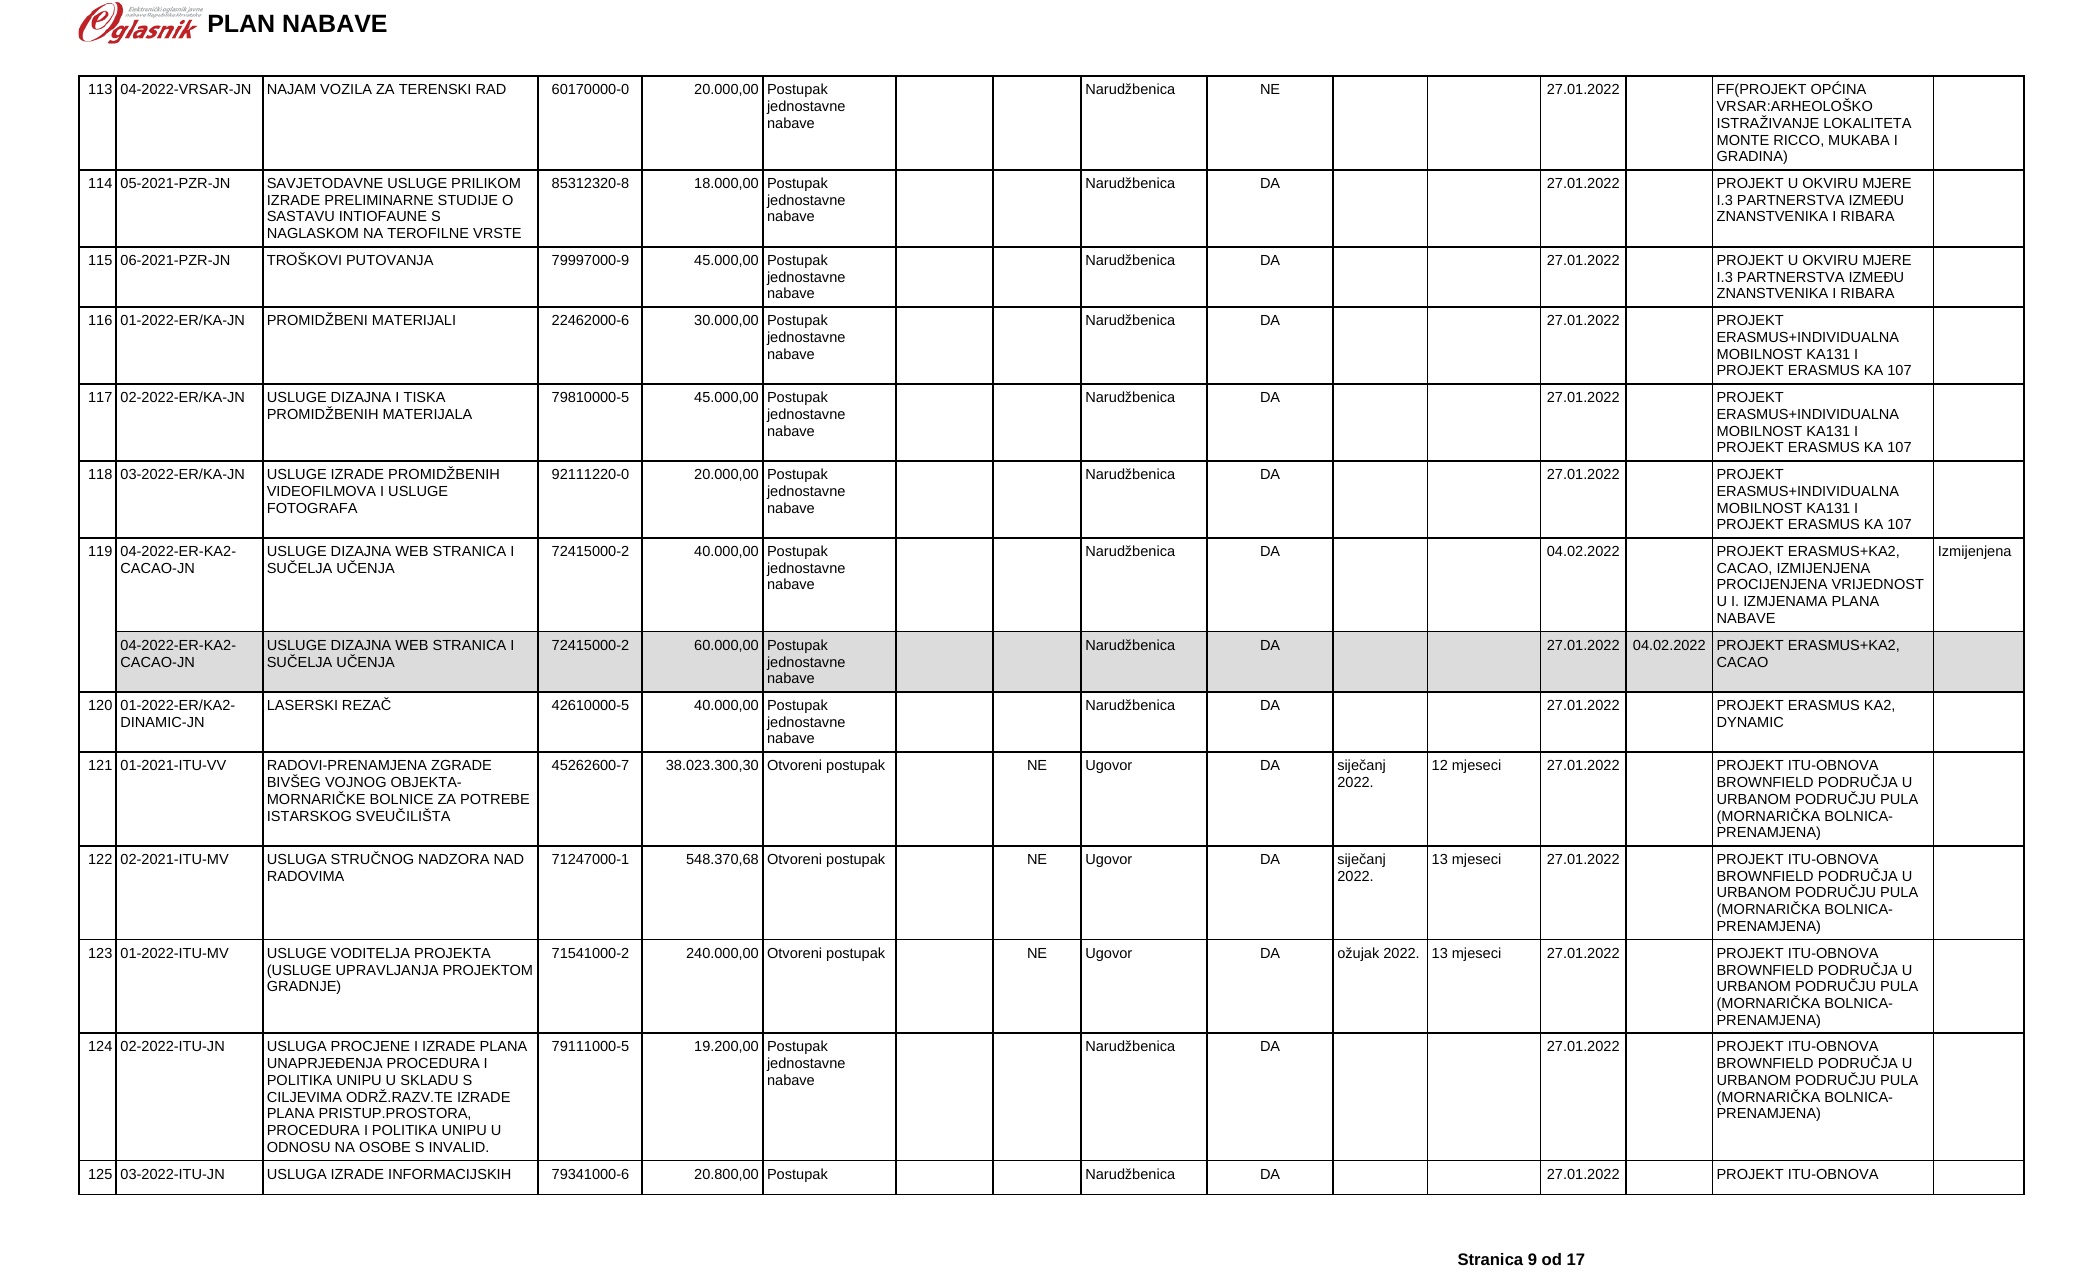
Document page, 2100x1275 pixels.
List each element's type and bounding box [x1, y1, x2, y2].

table_cell [1082, 693, 1206, 751]
table_cell [264, 847, 537, 939]
table_cell [1082, 1161, 1206, 1194]
table_cell [1713, 753, 1933, 845]
table_cell [1934, 1034, 2023, 1160]
table_cell [1334, 1161, 1427, 1194]
table_cell [1208, 248, 1332, 306]
table_cell [1334, 1034, 1427, 1160]
table_cell [643, 462, 762, 537]
table_cell [1334, 940, 1427, 1032]
table_cell [1334, 308, 1427, 383]
table_cell [1208, 462, 1332, 537]
table_cell [1082, 1034, 1206, 1160]
table_cell [1428, 248, 1540, 306]
table_cell [994, 308, 1080, 383]
table_cell [897, 77, 992, 169]
table_cell [1334, 385, 1427, 460]
table_cell [117, 462, 262, 537]
table_cell [117, 847, 262, 939]
table_cell [264, 308, 537, 383]
table_cell [539, 1034, 641, 1160]
table_cell [1934, 753, 2023, 845]
table_cell [764, 77, 895, 169]
table_cell [994, 248, 1080, 306]
table_cell [1082, 77, 1206, 169]
table_cell [643, 308, 762, 383]
table_cell [764, 539, 895, 631]
table_cell [1334, 693, 1427, 751]
table_cell [897, 847, 992, 939]
table_cell [1428, 1161, 1540, 1194]
table_cell [1428, 847, 1540, 939]
table_cell [994, 1034, 1080, 1160]
table_cell [897, 248, 992, 306]
table_cell [1627, 539, 1712, 631]
table_cell [1541, 308, 1625, 383]
table_cell [1334, 248, 1427, 306]
table_cell [764, 693, 895, 751]
table_cell [1934, 171, 2023, 246]
table_cell [1541, 940, 1625, 1032]
table_cell [264, 248, 537, 306]
table_cell [1541, 1034, 1625, 1160]
table_cell [1334, 753, 1427, 845]
table_cell [1208, 753, 1332, 845]
table_cell [994, 539, 1080, 631]
table_cell [539, 539, 641, 631]
table_cell [1428, 940, 1540, 1032]
table_cell [643, 77, 762, 169]
table_cell [1541, 171, 1625, 246]
table_cell [539, 462, 641, 537]
table_cell [539, 308, 641, 383]
table_cell [764, 308, 895, 383]
table_cell [117, 1034, 262, 1160]
table_cell [1713, 77, 1933, 169]
table_cell [1334, 462, 1427, 537]
table_cell [1082, 248, 1206, 306]
table_cell [643, 693, 762, 751]
table_cell [1082, 940, 1206, 1032]
table_cell [1627, 462, 1712, 537]
table_cell [1934, 1161, 2023, 1194]
table_cell [1627, 693, 1712, 751]
table_cell [994, 77, 1080, 169]
table_cell [1627, 248, 1712, 306]
table_cell [1934, 940, 2023, 1032]
table_cell [994, 385, 1080, 460]
table_cell [264, 693, 537, 751]
table_cell [264, 77, 537, 169]
table_cell [764, 847, 895, 939]
table_cell [264, 1034, 537, 1160]
table_cell [1208, 693, 1332, 751]
table_cell [1541, 385, 1625, 460]
table_cell [539, 693, 641, 751]
table_cell [1334, 847, 1427, 939]
table_cell [897, 385, 992, 460]
table_cell [1627, 940, 1712, 1032]
table_cell [643, 385, 762, 460]
table_cell [897, 308, 992, 383]
table_cell [539, 385, 641, 460]
table_cell [1428, 1034, 1540, 1160]
table_cell [643, 940, 762, 1032]
table_cell [539, 171, 641, 246]
table_cell [1627, 171, 1712, 246]
table_cell [1541, 248, 1625, 306]
table_cell [643, 1034, 762, 1160]
table_cell [1713, 1034, 1933, 1160]
table_cell [994, 847, 1080, 939]
table_cell [1541, 693, 1625, 751]
table_cell [1934, 385, 2023, 460]
table_cell [897, 539, 992, 631]
table_cell [539, 1161, 641, 1194]
table_cell [897, 693, 992, 751]
table_cell [1208, 77, 1332, 169]
table_cell [1208, 539, 1332, 631]
table_cell [1713, 693, 1933, 751]
table_cell [897, 940, 992, 1032]
table_cell [264, 462, 537, 537]
table_cell [897, 1034, 992, 1160]
table_cell [1934, 77, 2023, 169]
table_cell [1541, 753, 1625, 845]
table_cell [1713, 248, 1933, 306]
table_cell [117, 77, 262, 169]
table_cell [764, 1161, 895, 1194]
table_cell [1541, 462, 1625, 537]
table_cell [1428, 693, 1540, 751]
table_cell [1713, 539, 1933, 631]
table_cell [1713, 847, 1933, 939]
table_cell [1082, 385, 1206, 460]
table_cell [539, 940, 641, 1032]
table_cell [1627, 753, 1712, 845]
table_cell [1713, 308, 1933, 383]
table_cell [1713, 171, 1933, 246]
table_cell [764, 753, 895, 845]
table_cell [1627, 1034, 1712, 1160]
table_cell [1334, 171, 1427, 246]
table_cell [117, 385, 262, 460]
table_cell [897, 462, 992, 537]
table_cell [1627, 847, 1712, 939]
table_cell [1428, 753, 1540, 845]
table_cell [1627, 77, 1712, 169]
table_cell [1541, 77, 1625, 169]
table_cell [117, 248, 262, 306]
table_cell [1934, 248, 2023, 306]
table_cell [1627, 308, 1712, 383]
table_cell [117, 753, 262, 845]
table_cell [264, 1161, 537, 1194]
table_cell [1713, 462, 1933, 537]
table_cell [117, 1161, 262, 1194]
table_cell [1934, 462, 2023, 537]
table_cell [1428, 539, 1540, 631]
table_cell [1627, 1161, 1712, 1194]
picture [78, 2, 203, 44]
table_cell [1334, 77, 1427, 169]
table_cell [764, 462, 895, 537]
table_cell [1208, 308, 1332, 383]
table_cell [264, 171, 537, 246]
table_cell [1208, 847, 1332, 939]
table_cell [117, 940, 262, 1032]
table_cell [539, 753, 641, 845]
table_cell [264, 539, 537, 631]
table_cell [764, 940, 895, 1032]
table_cell [643, 248, 762, 306]
table_cell [1082, 308, 1206, 383]
table_cell [764, 248, 895, 306]
table_cell [1934, 308, 2023, 383]
table_cell [1082, 539, 1206, 631]
table_cell [1713, 385, 1933, 460]
table_cell [117, 308, 262, 383]
table_cell [643, 1161, 762, 1194]
table_cell [1334, 539, 1427, 631]
table_cell [1428, 385, 1540, 460]
table_cell [539, 77, 641, 169]
table_cell [1082, 753, 1206, 845]
table_cell [764, 1034, 895, 1160]
table_cell [1082, 847, 1206, 939]
table_cell [643, 847, 762, 939]
table_cell [1541, 847, 1625, 939]
table_cell [1713, 940, 1933, 1032]
table_cell [1208, 385, 1332, 460]
table_cell [764, 385, 895, 460]
table_cell [897, 1161, 992, 1194]
table_cell [117, 171, 262, 246]
table_cell [1428, 77, 1540, 169]
table_cell [643, 171, 762, 246]
table_cell [1934, 539, 2023, 631]
table_cell [1934, 693, 2023, 751]
table_cell [539, 847, 641, 939]
table_cell [764, 171, 895, 246]
table_cell [1428, 462, 1540, 537]
table_cell [994, 462, 1080, 537]
table_cell [643, 753, 762, 845]
table_cell [994, 171, 1080, 246]
table_cell [1208, 171, 1332, 246]
table_cell [897, 171, 992, 246]
table_cell [1541, 539, 1625, 631]
table_cell [643, 539, 762, 631]
table_cell [897, 753, 992, 845]
table_cell [1627, 385, 1712, 460]
table_cell [264, 385, 537, 460]
table_cell [264, 940, 537, 1032]
table_cell [1428, 171, 1540, 246]
table_cell [1208, 1161, 1332, 1194]
table_cell [994, 693, 1080, 751]
table_cell [1082, 171, 1206, 246]
table_cell [994, 753, 1080, 845]
table_cell [994, 1161, 1080, 1194]
table_cell [539, 248, 641, 306]
table_cell [1428, 308, 1540, 383]
table_cell [117, 539, 262, 631]
table_cell [1541, 1161, 1625, 1194]
table_cell [1208, 940, 1332, 1032]
table_cell [1208, 1034, 1332, 1160]
table_cell [1082, 462, 1206, 537]
table_cell [1934, 847, 2023, 939]
table_cell [264, 753, 537, 845]
table_cell [1713, 1161, 1933, 1194]
table_cell [117, 693, 262, 751]
table_cell [994, 940, 1080, 1032]
